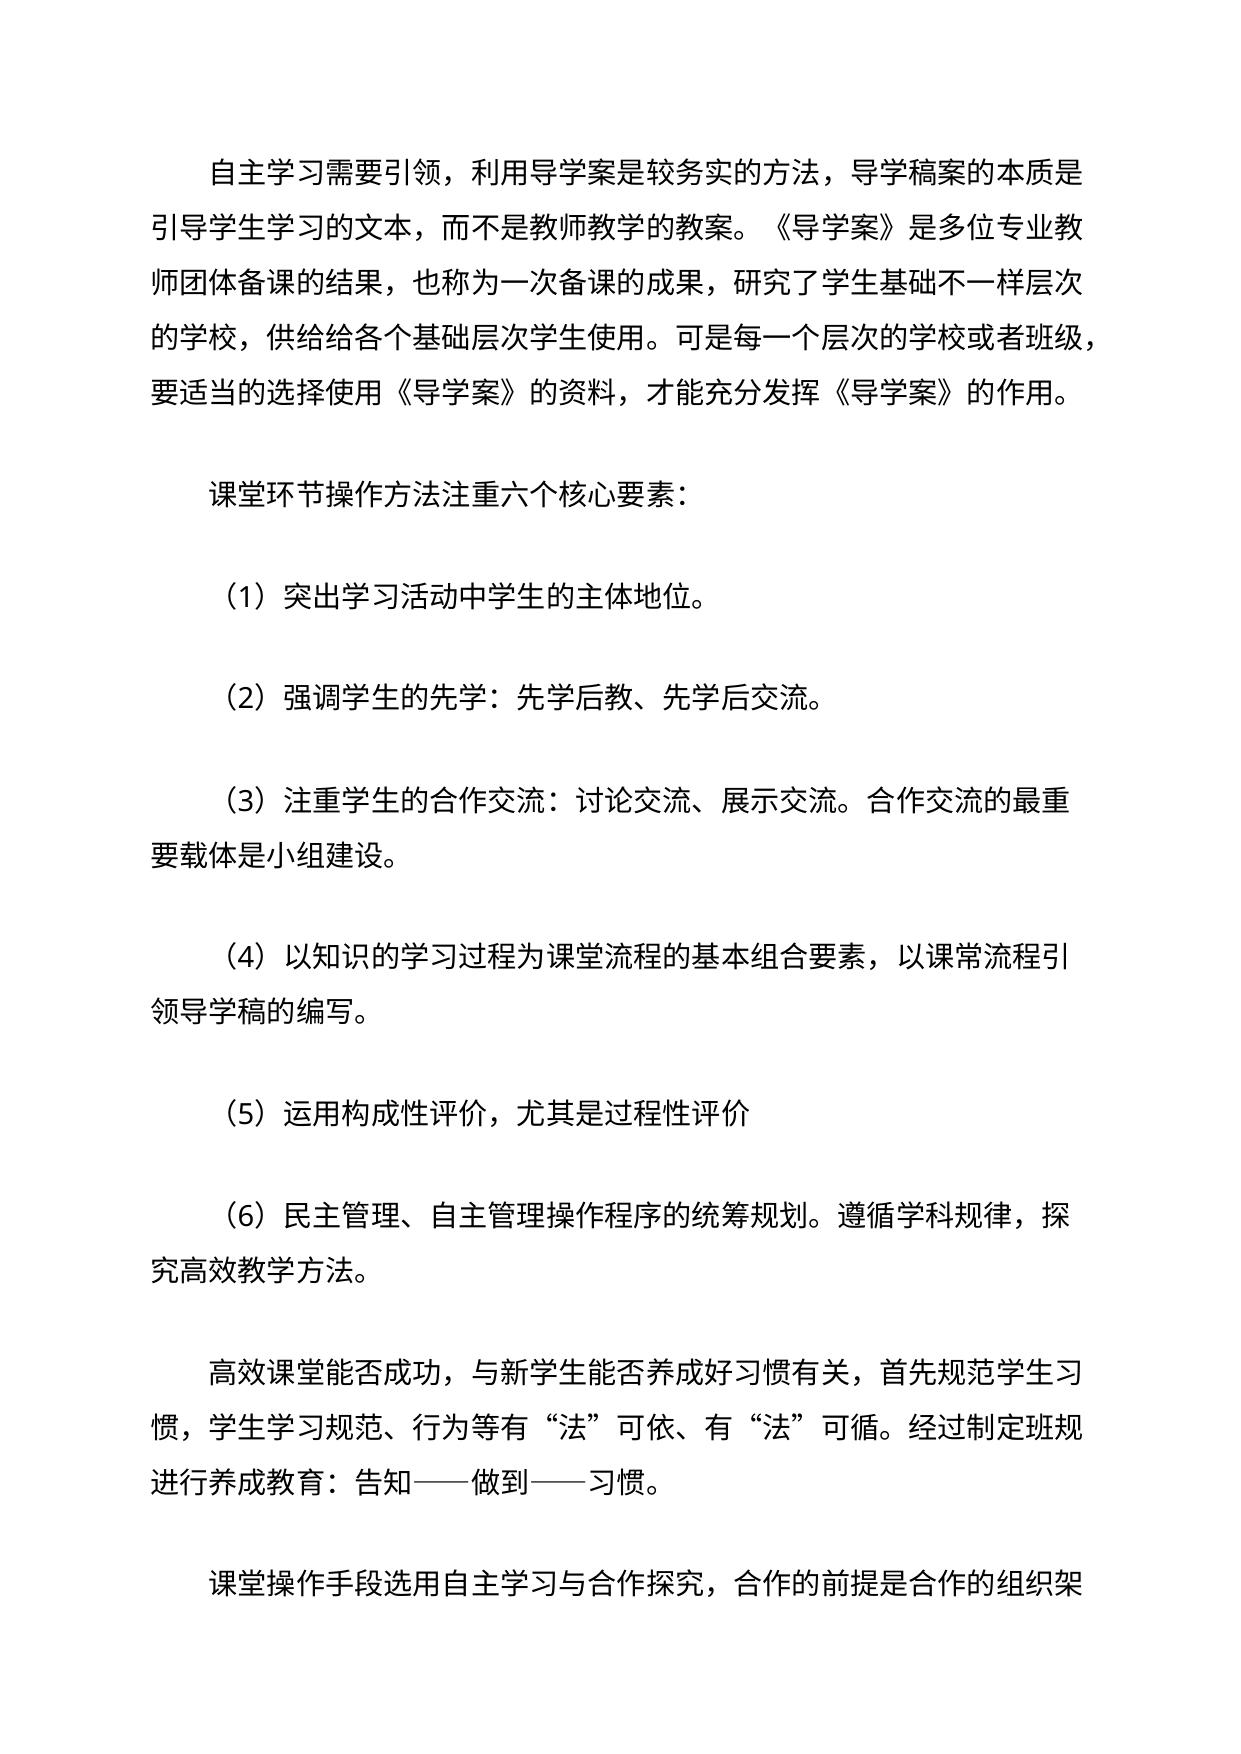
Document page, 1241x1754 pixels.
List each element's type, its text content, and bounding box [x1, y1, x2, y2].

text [150, 1561, 1090, 1603]
text （5）运用构成性评价，尤其是过程性评价 [150, 1091, 1090, 1133]
text （1）突出学习活动中学生的主体地位。 [150, 573, 1090, 616]
text （4）以知识的学习过程为课堂流程的基本组合要素，以课常流程引领导学稿的编写。 [150, 934, 1090, 1031]
text （3）注重学生的合作交流：讨论交流、展示交流。合作交流的最重要载体是小组建设。 [150, 777, 1090, 874]
text 高效课堂能否成功，与新学生能否养成好习惯有关，首先规范学生习惯，学生学习规范、行为等有“法”可依、有“法”可循。经过制定班规进行养成教育：告知――做到――习惯。 [150, 1349, 1090, 1501]
text 自主学习需要引领，利用导学案是较务实的方法，导学稿案的本质是引导学生学习的文本，而不是教师教学的教案。《导学案》是多位专业教师团体备课的结果，也称为一次备课的成果，研究了学生基础不一样层次的学校，供给给各个基础层次学生使用。可是每一个层次的学校或者班级，要适当的选择使用《导学案》的资料，才能充分发挥《导学案》的作用。 [150, 150, 1090, 412]
text （2）强调学生的先学：先学后教、先学后交流。 [150, 675, 1090, 717]
text 课堂环节操作方法注重六个核心要素： [150, 471, 1090, 514]
text （6）民主管理、自主管理操作程序的统筹规划。遵循学科规律，探究高效教学方法。 [150, 1193, 1090, 1290]
